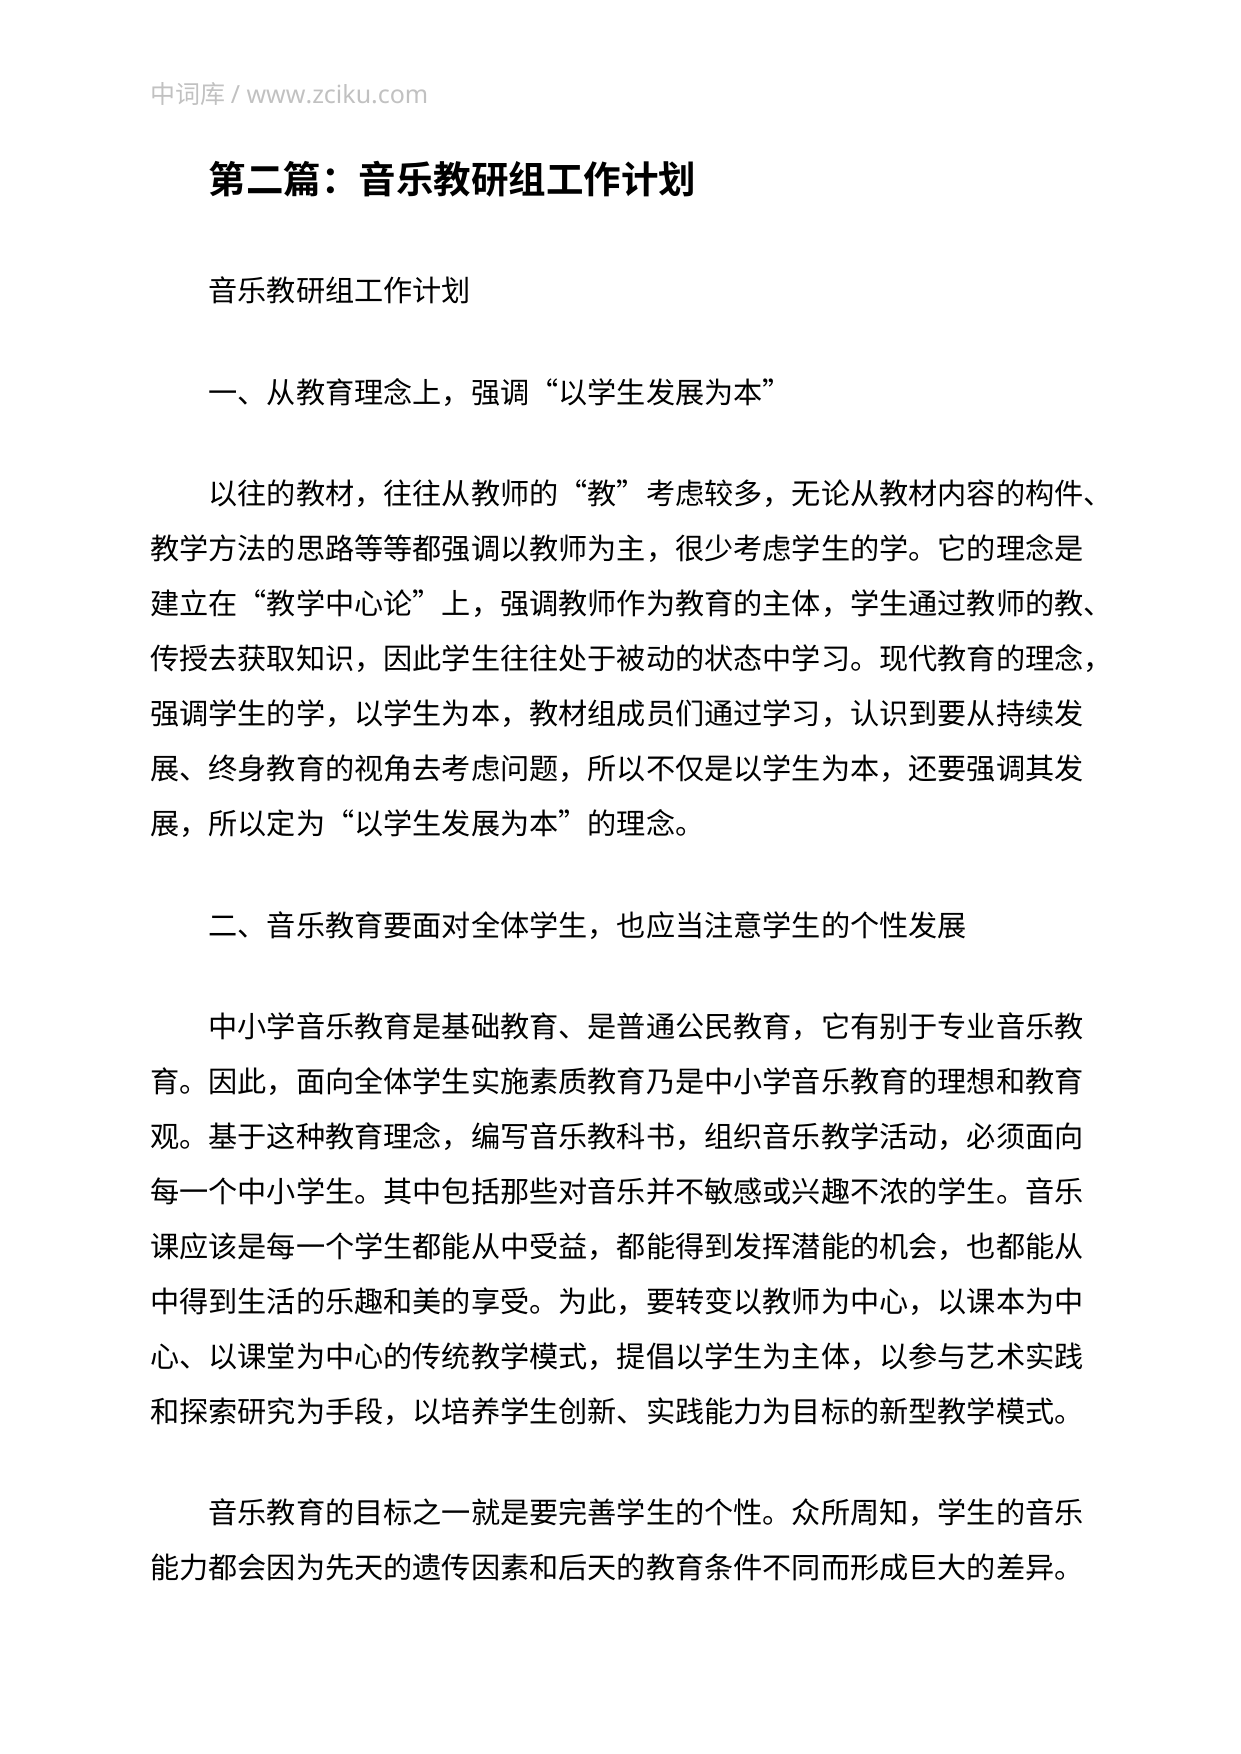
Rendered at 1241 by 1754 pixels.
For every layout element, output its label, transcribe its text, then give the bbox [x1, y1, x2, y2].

text 一、从教育理念上，强调“以学生发展为本” [150, 369, 1090, 411]
text 二、音乐教育要面对全体学生，也应当注意学生的个性发展 [150, 902, 1090, 944]
text 中小学音乐教育是基础教育、是普通公民教育，它有别于专业音乐教育。因此，面向全体学生实施素质教育乃是中小学音乐教育的理想和教育观。基于这种教育理念，编写音乐教科书，组织音乐教学活动，必须面向每一个中小学生。其中包括那些对音乐并不敏感或兴趣不浓的学生。音乐课应该是每一个学生都能从中受益，都能得到发挥潜能的机会，也都能从中得到生活的乐趣和美的享受。为此，要转变以教师为中心，以课本为中心、以课堂为中心的传统教学模式，提倡以学生为主体，以参与艺术实践和探索研究为手段，以培养学生创新、实践能力为目标的新型教学模式。 [150, 1004, 1090, 1430]
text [150, 1490, 1090, 1587]
text 第二篇：音乐教研组工作计划 [150, 150, 1090, 204]
text 以往的教材，往往从教师的“教”考虑较多，无论从教材内容的构件、教学方法的思路等等都强调以教师为主，很少考虑学生的学。它的理念是建立在“教学中心论”上，强调教师作为教育的主体，学生通过教师的教、传授去获取知识，因此学生往往处于被动的状态中学习。现代教育的理念，强调学生的学，以学生为本，教材组成员们通过学习，认识到要从持续发展、终身教育的视角去考虑问题，所以不仅是以学生为本，还要强调其发展，所以定为“以学生发展为本”的理念。 [150, 471, 1090, 843]
text 音乐教研组工作计划 [150, 267, 1090, 310]
